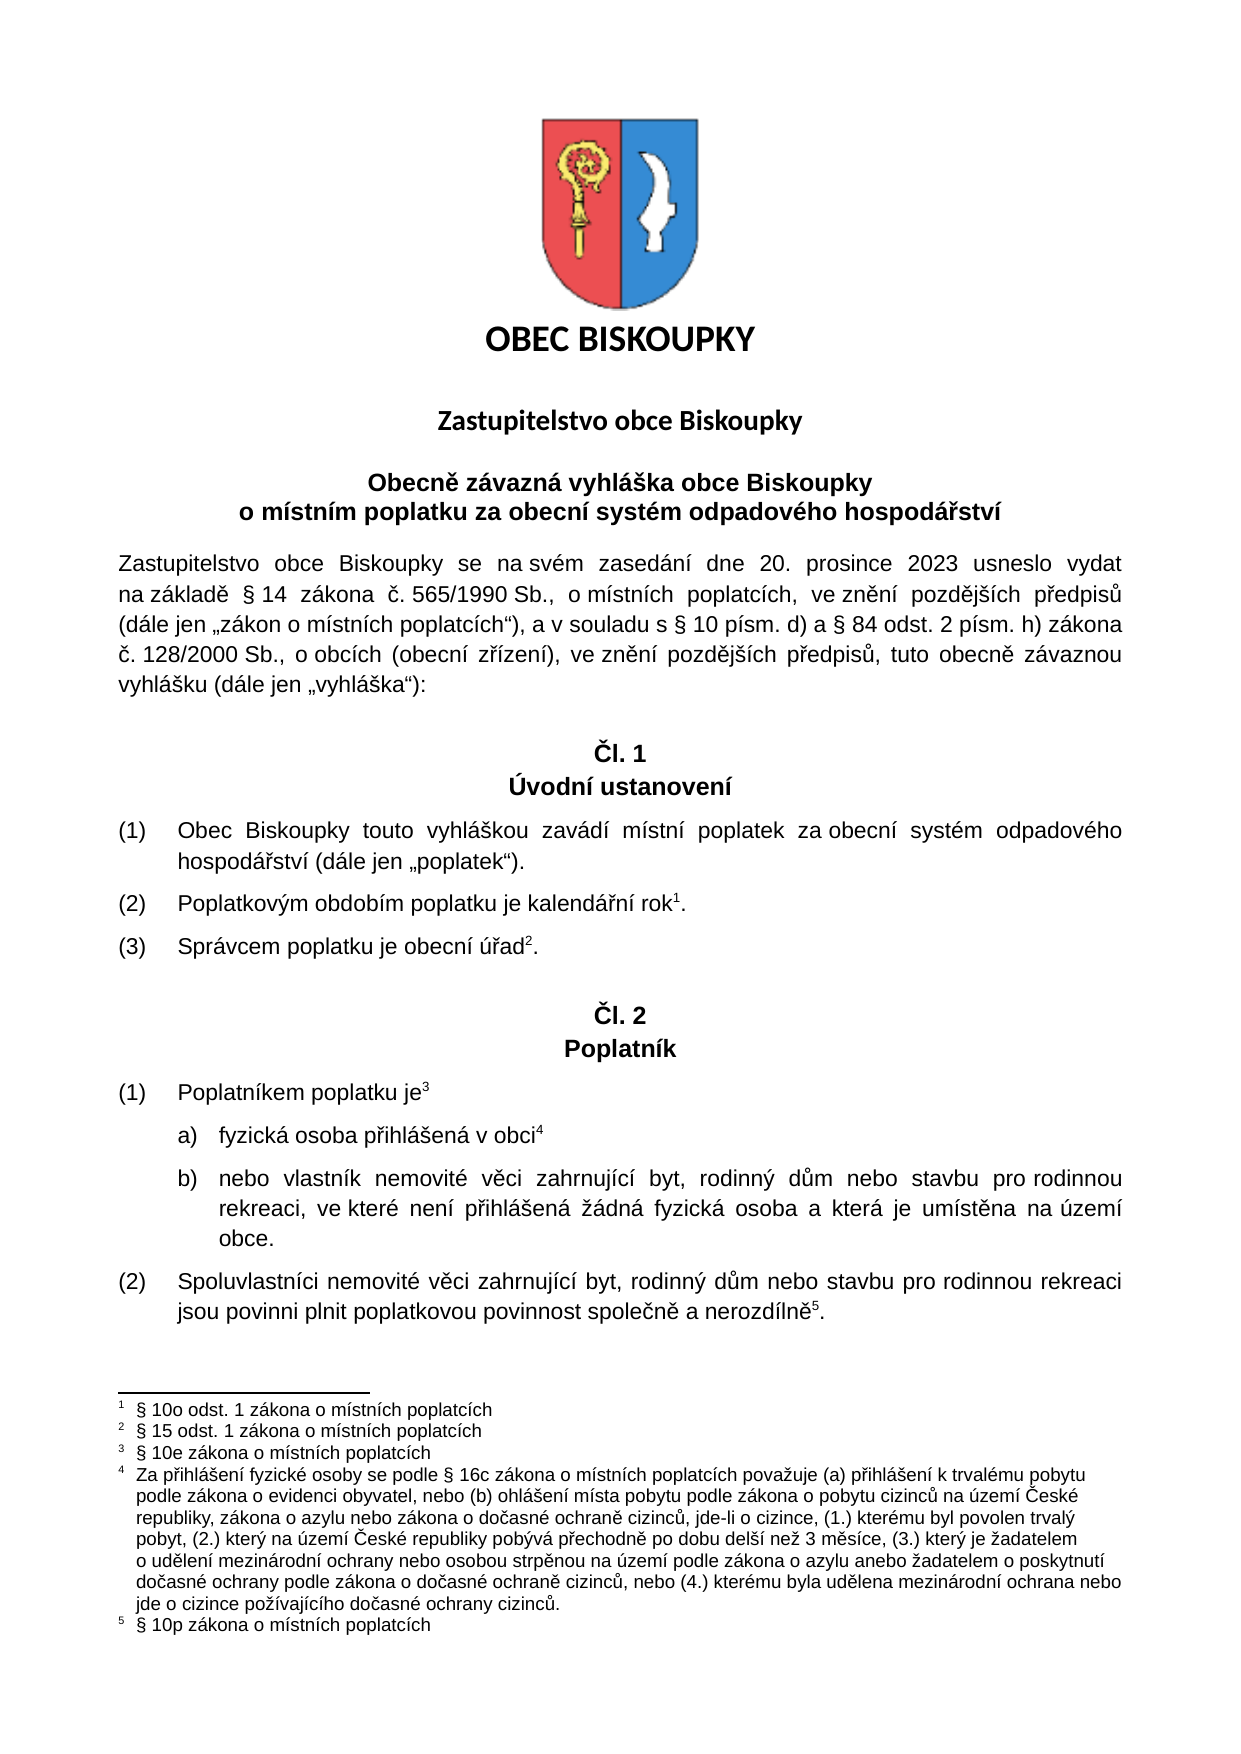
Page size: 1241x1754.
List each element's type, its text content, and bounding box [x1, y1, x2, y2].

text Zastupitelstvo obce Biskoupky se na svém zasedání dne 20. prosince 2023 usneslo vydat na základě § 14 zákona č. 565/1990 Sb., o místních poplatcích, ve znění pozdějších předpisů (dále jen „zákon o místních poplatcích“), a v souladu s § 10 písm. d) a § 84 odst. 2 písm. h) zákona č. 128/2000 Sb., o obcích (obecní zřízení), ve znění pozdějších předpisů, tuto obecně závaznou vyhlášku (dále jen „vyhláška“): [118, 550, 1122, 697]
subtitle Obecně závazná vyhláška obce Biskoupky o místním poplatku za obecní systém odpadového hospodářství [118, 468, 1122, 526]
text OBEC BISKOUPKY [118, 314, 1122, 360]
list Obec Biskoupky touto vyhláškou zavádí místní poplatek za obecní systém odpadového hospodářství (dále jen „poplatek“). [118, 817, 1122, 874]
subtitle Čl. 1 Úvodní ustanovení [118, 739, 1122, 801]
list Poplatníkem poplatku je [118, 1079, 1122, 1106]
list fyzická osoba přihlášená v obci [177, 1122, 1122, 1148]
text Zastupitelstvo obce Biskoupky [118, 402, 1122, 438]
list Poplatkovým obdobím poplatku je kalendářní rok. [118, 890, 1122, 917]
subtitle Čl. 2 Poplatník [118, 1001, 1122, 1062]
list nebo vlastník nemovité věci zahrnující byt, rodinný dům nebo stavbu pro rodinnou rekreaci, ve které není přihlášená žádná fyzická osoba a která je umístěna na území obce. [177, 1165, 1122, 1251]
picture [541, 118, 699, 311]
list Spoluvlastníci nemovité věci zahrnující byt, rodinný dům nebo stavbu pro rodinnou rekreaci jsou povinni plnit poplatkovou povinnost společně a nerozdílně. [118, 1268, 1122, 1324]
list Správcem poplatku je obecní úřad. [118, 933, 1122, 959]
